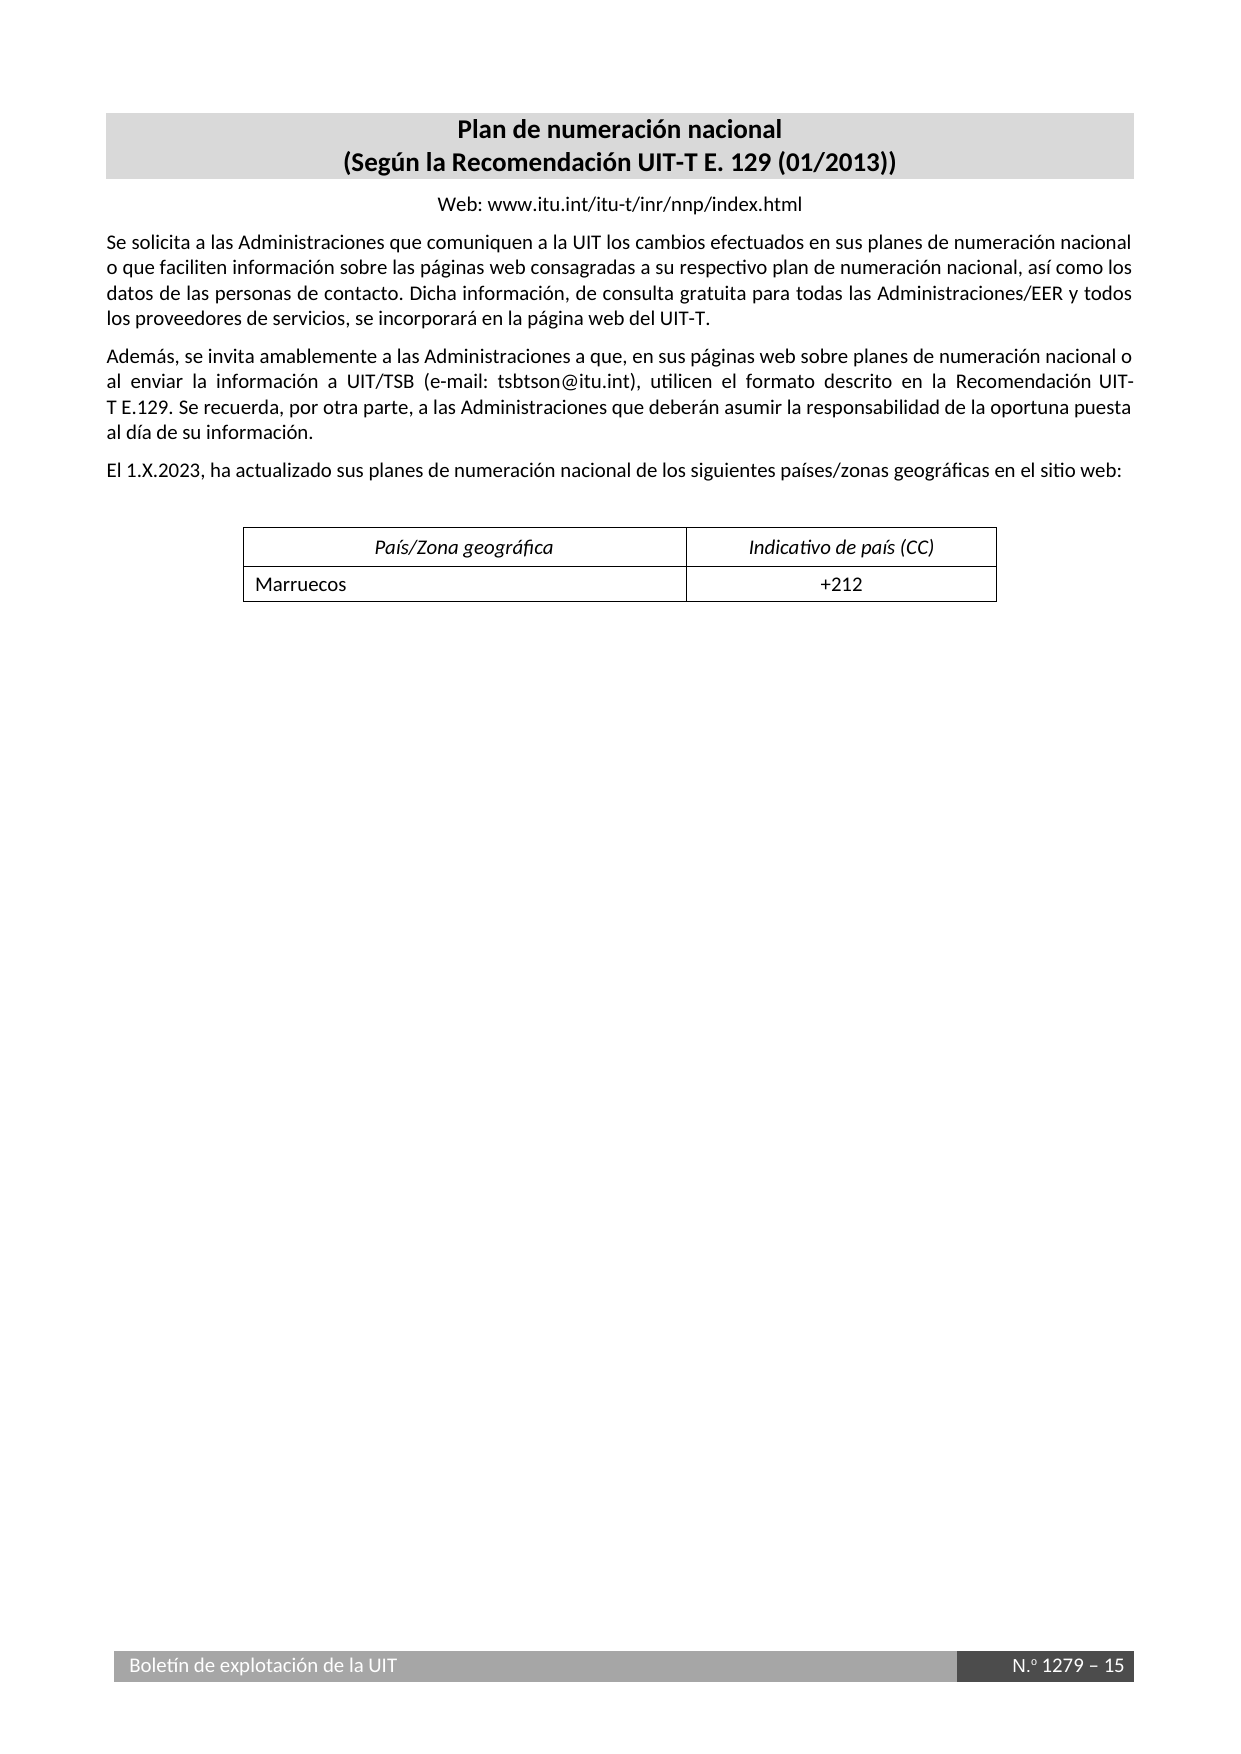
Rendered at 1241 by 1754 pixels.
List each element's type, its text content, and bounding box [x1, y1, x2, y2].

text Se solicita a las Administraciones que comuniquen a la UIT los cambios efectuados en sus planes de numeración nacional o que faciliten información sobre las páginas web consagradas a su respectivo plan de numeración nacional, así como los datos de las personas de contacto. Dicha información, de consulta gratuita para todas las Administraciones/EER y todos los proveedores de servicios, se incorporará en la página web del UIT-T. [106, 229, 1134, 331]
text Además, se invita amablemente a las Administraciones a que, en sus páginas web sobre planes de numeración nacional o al enviar la información a UIT/TSB (e-mail: tsbtson@itu.int), utilicen el formato descrito en la Recomendación UIT-T E.129. Se recuerda, por otra parte, a las Administraciones que deberán asumir la responsabilidad de la oportuna puesta al día de su información. [106, 343, 1134, 445]
table_header Indicativo de país (CC) [687, 528, 996, 566]
table_header País/Zona geográfica [244, 528, 686, 566]
subtitle Plan de numeración nacional (Según la Recomendación UIT-T E. 129 (01/2013)) [106, 113, 1134, 179]
table_cell Marruecos [244, 567, 686, 601]
text El 1.X.2023, ha actualizado sus planes de numeración nacional de los siguientes países/zonas geográficas en el sitio web: [106, 457, 1134, 483]
text Web: www.itu.int/itu-t/inr/nnp/index.html [106, 191, 1134, 217]
table_cell +212 [687, 567, 996, 601]
